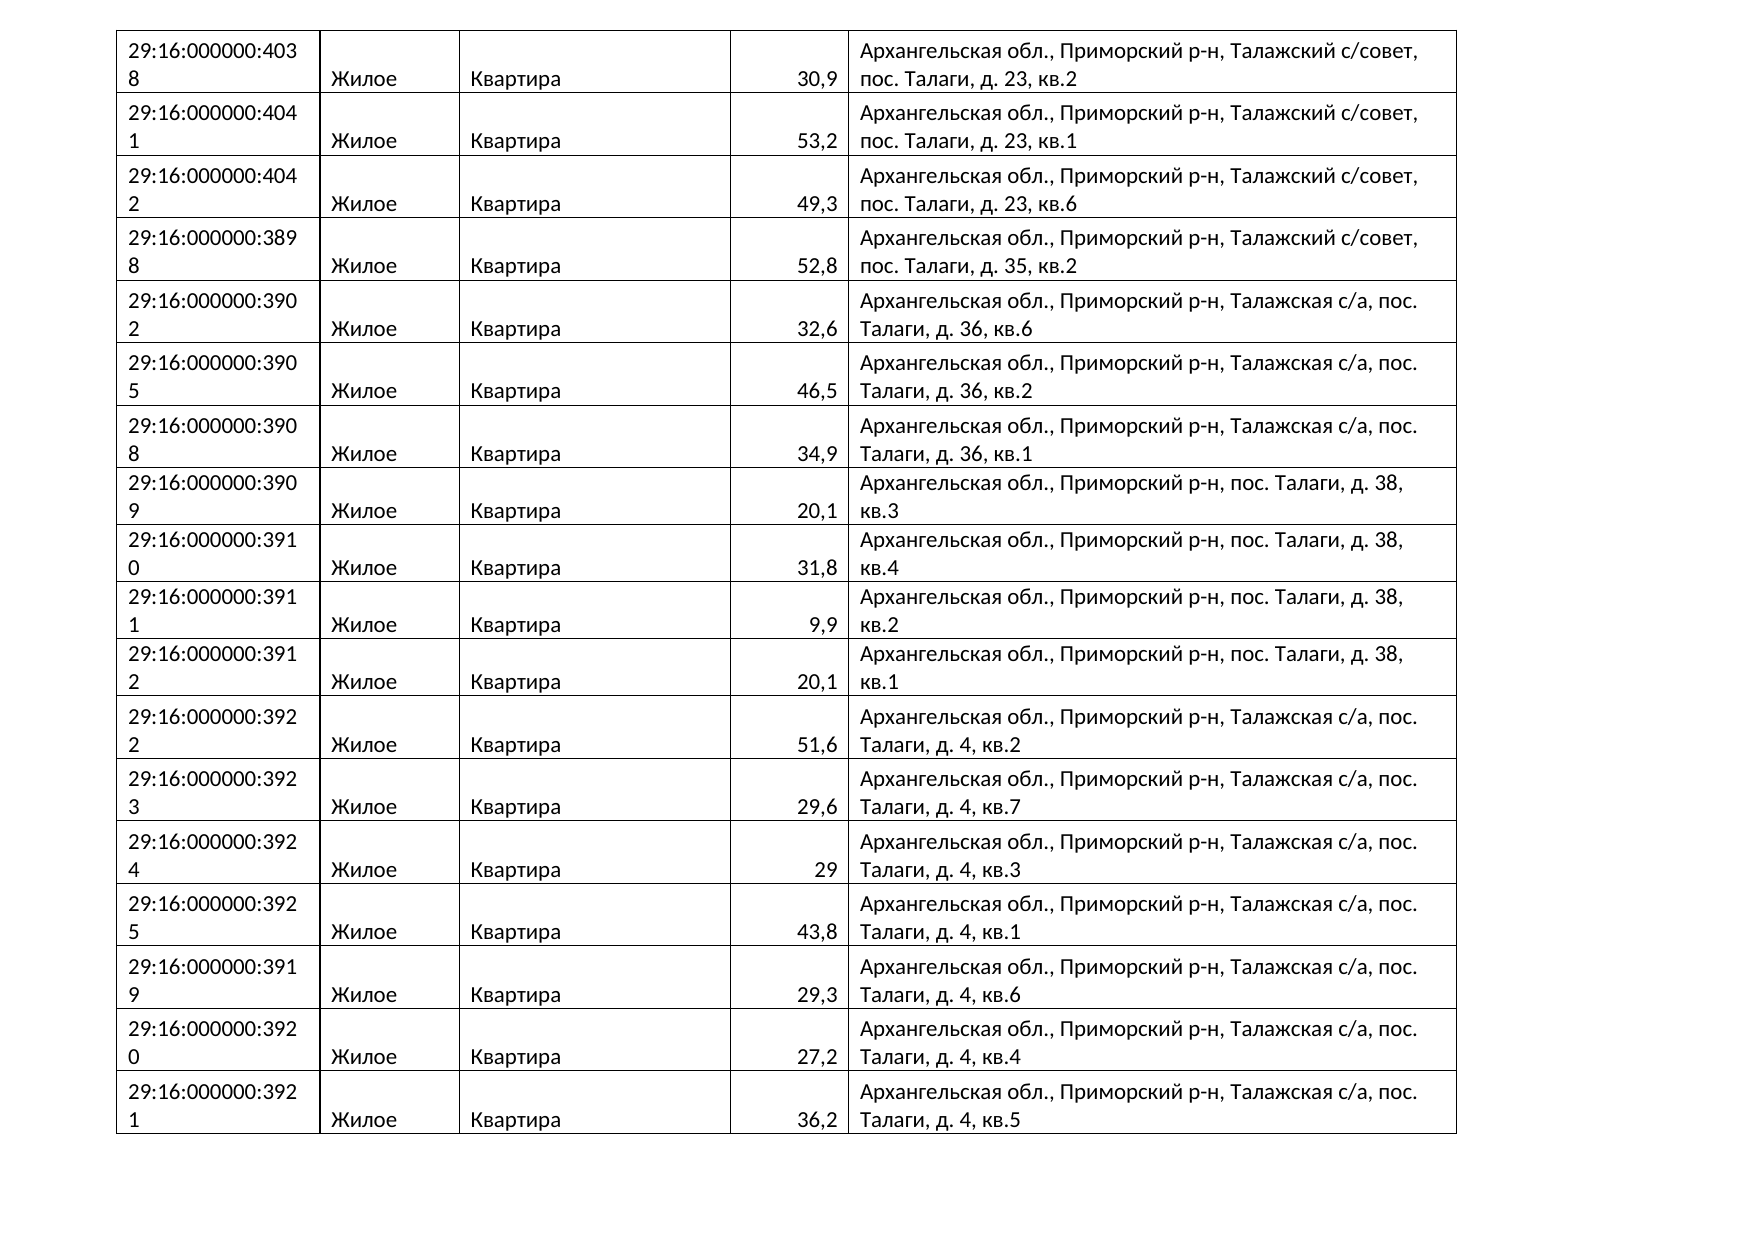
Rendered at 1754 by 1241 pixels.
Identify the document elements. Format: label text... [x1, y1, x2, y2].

table_cell 29:16:000000:3925 [117, 884, 319, 945]
table_cell 53,2 [731, 93, 848, 154]
table_cell 29:16:000000:3910 [117, 525, 319, 581]
table_cell Квартира [460, 281, 730, 342]
table_cell 29:16:000000:4041 [117, 93, 319, 154]
table_cell 51,6 [731, 696, 848, 758]
table_cell 20,1 [731, 468, 848, 524]
table_cell 29:16:000000:3911 [117, 582, 319, 638]
table_cell 29:16:000000:3923 [117, 759, 319, 820]
table_cell 49,3 [731, 156, 848, 217]
table_cell Квартира [460, 1009, 730, 1070]
table_cell Архангельская обл., Приморский р-н, Талажская с/а, пос. Талаги, д. 36, кв.1 [849, 406, 1456, 467]
table_cell Жилое [321, 946, 459, 1008]
table_cell Жилое [321, 343, 459, 404]
table_cell Жилое [321, 468, 459, 524]
table_cell 34,9 [731, 406, 848, 467]
table_cell Архангельская обл., Приморский р-н, Талажская с/а, пос. Талаги, д. 36, кв.6 [849, 281, 1456, 342]
table_cell Квартира [460, 1071, 730, 1133]
table_cell 29,3 [731, 946, 848, 1008]
table_cell Жилое [321, 525, 459, 581]
table_cell Квартира [460, 31, 730, 92]
table_cell Архангельская обл., Приморский р-н, Талажская с/а, пос. Талаги, д. 4, кв.1 [849, 884, 1456, 945]
table_cell Квартира [460, 156, 730, 217]
table_cell Архангельская обл., Приморский р-н, Талажский с/совет, пос. Талаги, д. 23, кв.6 [849, 156, 1456, 217]
table_cell Жилое [321, 639, 459, 695]
table_cell Жилое [321, 93, 459, 154]
table_cell Жилое [321, 218, 459, 279]
table_cell Жилое [321, 406, 459, 467]
table_cell 29:16:000000:3912 [117, 639, 319, 695]
table_cell Архангельская обл., Приморский р-н, пос. Талаги, д. 38, кв.1 [849, 639, 1456, 695]
table_cell Квартира [460, 759, 730, 820]
table_cell Квартира [460, 343, 730, 404]
table_cell Квартира [460, 884, 730, 945]
table_cell Архангельская обл., Приморский р-н, Талажский с/совет, пос. Талаги, д. 35, кв.2 [849, 218, 1456, 279]
table_cell 52,8 [731, 218, 848, 279]
table_cell Жилое [321, 821, 459, 883]
table_cell 29:16:000000:3909 [117, 468, 319, 524]
table_cell Жилое [321, 281, 459, 342]
table_cell Архангельская обл., Приморский р-н, пос. Талаги, д. 38, кв.2 [849, 582, 1456, 638]
table_cell Архангельская обл., Приморский р-н, Талажская с/а, пос. Талаги, д. 4, кв.3 [849, 821, 1456, 883]
table_cell Квартира [460, 525, 730, 581]
table_cell Квартира [460, 582, 730, 638]
table_cell Жилое [321, 1071, 459, 1133]
table_cell Квартира [460, 93, 730, 154]
table_cell 43,8 [731, 884, 848, 945]
table_cell Архангельская обл., Приморский р-н, Талажский с/совет, пос. Талаги, д. 23, кв.1 [849, 93, 1456, 154]
table_cell Архангельская обл., Приморский р-н, пос. Талаги, д. 38, кв.3 [849, 468, 1456, 524]
table_cell 29:16:000000:3898 [117, 218, 319, 279]
table_cell 29:16:000000:4042 [117, 156, 319, 217]
table_cell Квартира [460, 639, 730, 695]
table_cell Квартира [460, 468, 730, 524]
table_cell 29:16:000000:3924 [117, 821, 319, 883]
table_cell Квартира [460, 946, 730, 1008]
table_cell 36,2 [731, 1071, 848, 1133]
table_cell 29:16:000000:3921 [117, 1071, 319, 1133]
table_cell 29:16:000000:3922 [117, 696, 319, 758]
table_cell 29 [731, 821, 848, 883]
table_cell Квартира [460, 821, 730, 883]
table_cell 31,8 [731, 525, 848, 581]
table_cell Архангельская обл., Приморский р-н, Талажская с/а, пос. Талаги, д. 4, кв.5 [849, 1071, 1456, 1133]
table_cell 9,9 [731, 582, 848, 638]
table_cell 30,9 [731, 31, 848, 92]
table_cell 29:16:000000:3902 [117, 281, 319, 342]
table_cell Квартира [460, 406, 730, 467]
table_cell Жилое [321, 1009, 459, 1070]
table_cell 29:16:000000:4038 [117, 31, 319, 92]
table_cell Жилое [321, 582, 459, 638]
table_cell 27,2 [731, 1009, 848, 1070]
table_cell Жилое [321, 884, 459, 945]
table_cell Архангельская обл., Приморский р-н, пос. Талаги, д. 38, кв.4 [849, 525, 1456, 581]
table_cell Жилое [321, 156, 459, 217]
table_cell 46,5 [731, 343, 848, 404]
table_cell Архангельская обл., Приморский р-н, Талажская с/а, пос. Талаги, д. 4, кв.6 [849, 946, 1456, 1008]
table_cell 29:16:000000:3919 [117, 946, 319, 1008]
table_cell Архангельская обл., Приморский р-н, Талажская с/а, пос. Талаги, д. 4, кв.2 [849, 696, 1456, 758]
table_cell 29:16:000000:3908 [117, 406, 319, 467]
table_cell Квартира [460, 696, 730, 758]
table_cell Архангельская обл., Приморский р-н, Талажский с/совет, пос. Талаги, д. 23, кв.2 [849, 31, 1456, 92]
table_cell Архангельская обл., Приморский р-н, Талажская с/а, пос. Талаги, д. 4, кв.7 [849, 759, 1456, 820]
table_cell 32,6 [731, 281, 848, 342]
table_cell Жилое [321, 759, 459, 820]
table_cell 29:16:000000:3920 [117, 1009, 319, 1070]
table_cell Архангельская обл., Приморский р-н, Талажская с/а, пос. Талаги, д. 4, кв.4 [849, 1009, 1456, 1070]
table_cell 20,1 [731, 639, 848, 695]
table_cell Жилое [321, 696, 459, 758]
table_cell 29,6 [731, 759, 848, 820]
table_cell Жилое [321, 31, 459, 92]
table_cell Квартира [460, 218, 730, 279]
table_cell 29:16:000000:3905 [117, 343, 319, 404]
table_cell Архангельская обл., Приморский р-н, Талажская с/а, пос. Талаги, д. 36, кв.2 [849, 343, 1456, 404]
